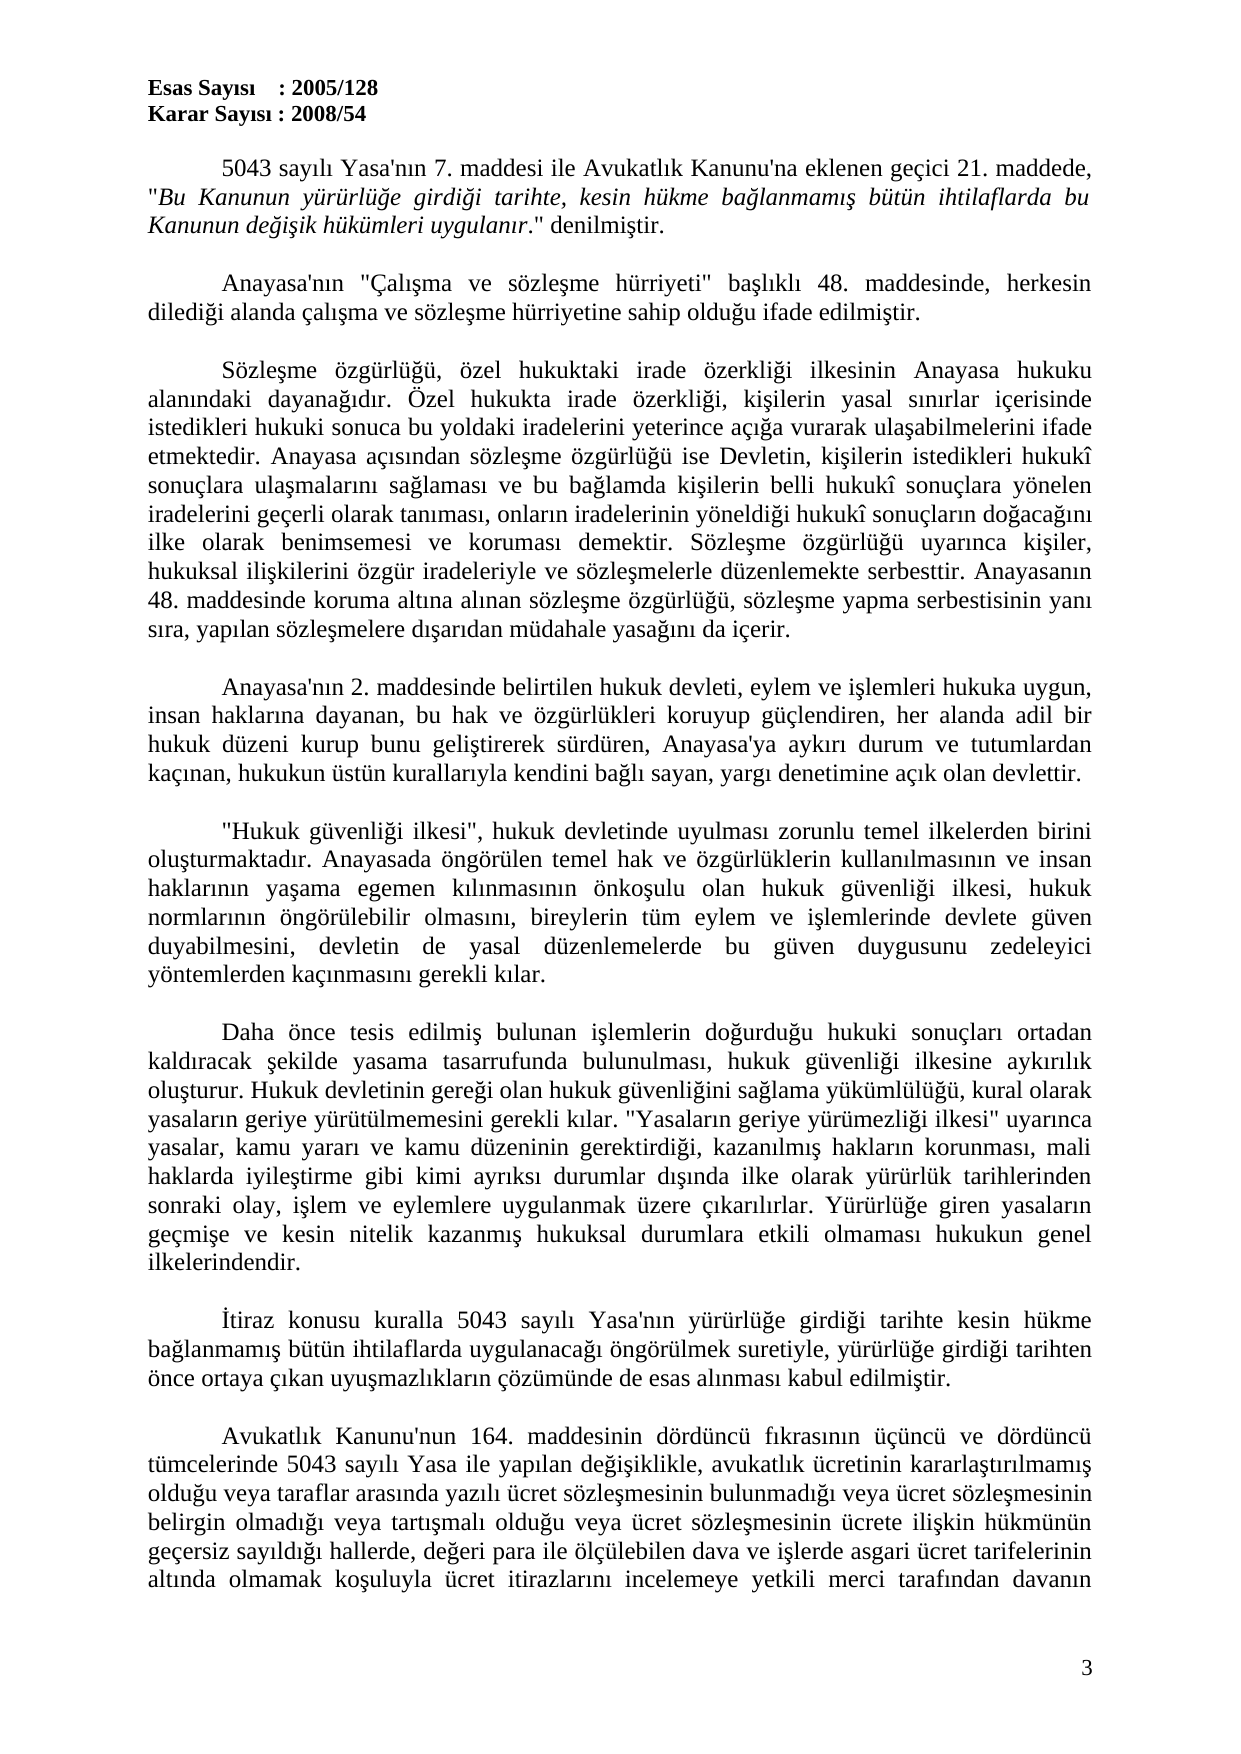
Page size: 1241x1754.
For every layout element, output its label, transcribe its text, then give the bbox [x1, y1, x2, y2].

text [148, 1421, 1093, 1593]
text Anayasa'nın "Çalışma ve sözleşme hürriyeti" başlıklı 48. maddesinde, herkesin dilediği alanda çalışma ve sözleşme hürriyetine sahip olduğu ifade edilmiştir. [148, 268, 1093, 326]
text 5043 sayılı Yasa'nın 7. maddesi ile Avukatlık Kanunu'na eklenen geçici 21. maddede, "Bu Kanunun yürürlüğe girdiği tarihte, kesin hükme bağlanmamış bütün ihtilaflarda bu Kanunun değişik hükümleri uygulanır." denilmiştir. [148, 153, 1093, 239]
text "Hukuk güvenliği ilkesi", hukuk devletinde uyulması zorunlu temel ilkelerden birini oluşturmaktadır. Anayasada öngörülen temel hak ve özgürlüklerin kullanılmasının ve insan haklarının yaşama egemen kılınmasının önkoşulu olan hukuk güvenliği ilkesi, hukuk normlarının öngörülebilir olmasını, bireylerin tüm eylem ve işlemlerinde devlete güven duyabilmesini, devletin de yasal düzenlemelerde bu güven duygusunu zedeleyici yöntemlerden kaçınmasını gerekli kılar. [148, 816, 1093, 988]
text İtiraz konusu kuralla 5043 sayılı Yasa'nın yürürlüğe girdiği tarihte kesin hükme bağlanmamış bütün ihtilaflarda uygulanacağı öngörülmek suretiyle, yürürlüğe girdiği tarihten önce ortaya çıkan uyuşmazlıkların çözümünde de esas alınması kabul edilmiştir. [148, 1305, 1093, 1392]
text Anayasa'nın 2. maddesinde belirtilen hukuk devleti, eylem ve işlemleri hukuka uygun, insan haklarına dayanan, bu hak ve özgürlükleri koruyup güçlendiren, her alanda adil bir hukuk düzeni kurup bunu geliştirerek sürdüren, Anayasa'ya aykırı durum ve tutumlardan kaçınan, hukukun üstün kurallarıyla kendini bağlı sayan, yargı denetimine açık olan devlettir. [148, 672, 1093, 787]
text Sözleşme özgürlüğü, özel hukuktaki irade özerkliği ilkesinin Anayasa hukuku alanındaki dayanağıdır. Özel hukukta irade özerkliği, kişilerin yasal sınırlar içerisinde istedikleri hukuki sonuca bu yoldaki iradelerini yeterince açığa vurarak ulaşabilmelerini ifade etmektedir. Anayasa açısından sözleşme özgürlüğü ise Devletin, kişilerin istedikleri hukukî sonuçlara ulaşmalarını sağlaması ve bu bağlamda kişilerin belli hukukî sonuçlara yönelen iradelerini geçerli olarak tanıması, onların iradelerinin yöneldiği hukukî sonuçların doğacağını ilke olarak benimsemesi ve koruması demektir. Sözleşme özgürlüğü uyarınca kişiler, hukuksal ilişkilerini özgür iradeleriyle ve sözleşmelerle düzenlemekte serbesttir. Anayasanın 48. maddesinde koruma altına alınan sözleşme özgürlüğü, sözleşme yapma serbestisinin yanı sıra, yapılan sözleşmelere dışarıdan müdahale yasağını da içerir. [148, 355, 1093, 642]
text Daha önce tesis edilmiş bulunan işlemlerin doğurduğu hukuki sonuçları ortadan kaldıracak şekilde yasama tasarrufunda bulunulması, hukuk güvenliği ilkesine aykırılık oluşturur. Hukuk devletinin gereği olan hukuk güvenliğini sağlama yükümlülüğü, kural olarak yasaların geriye yürütülmemesini gerekli kılar. "Yasaların geriye yürümezliği ilkesi" uyarınca yasalar, kamu yararı ve kamu düzeninin gerektirdiği, kazanılmış hakların korunması, mali haklarda iyileştirme gibi kimi ayrıksı durumlar dışında ilke olarak yürürlük tarihlerinden sonraki olay, işlem ve eylemlere uygulanmak üzere çıkarılırlar. Yürürlüğe giren yasaların geçmişe ve kesin nitelik kazanmış hukuksal durumlara etkili olmaması hukukun genel ilkelerindendir. [148, 1017, 1093, 1276]
